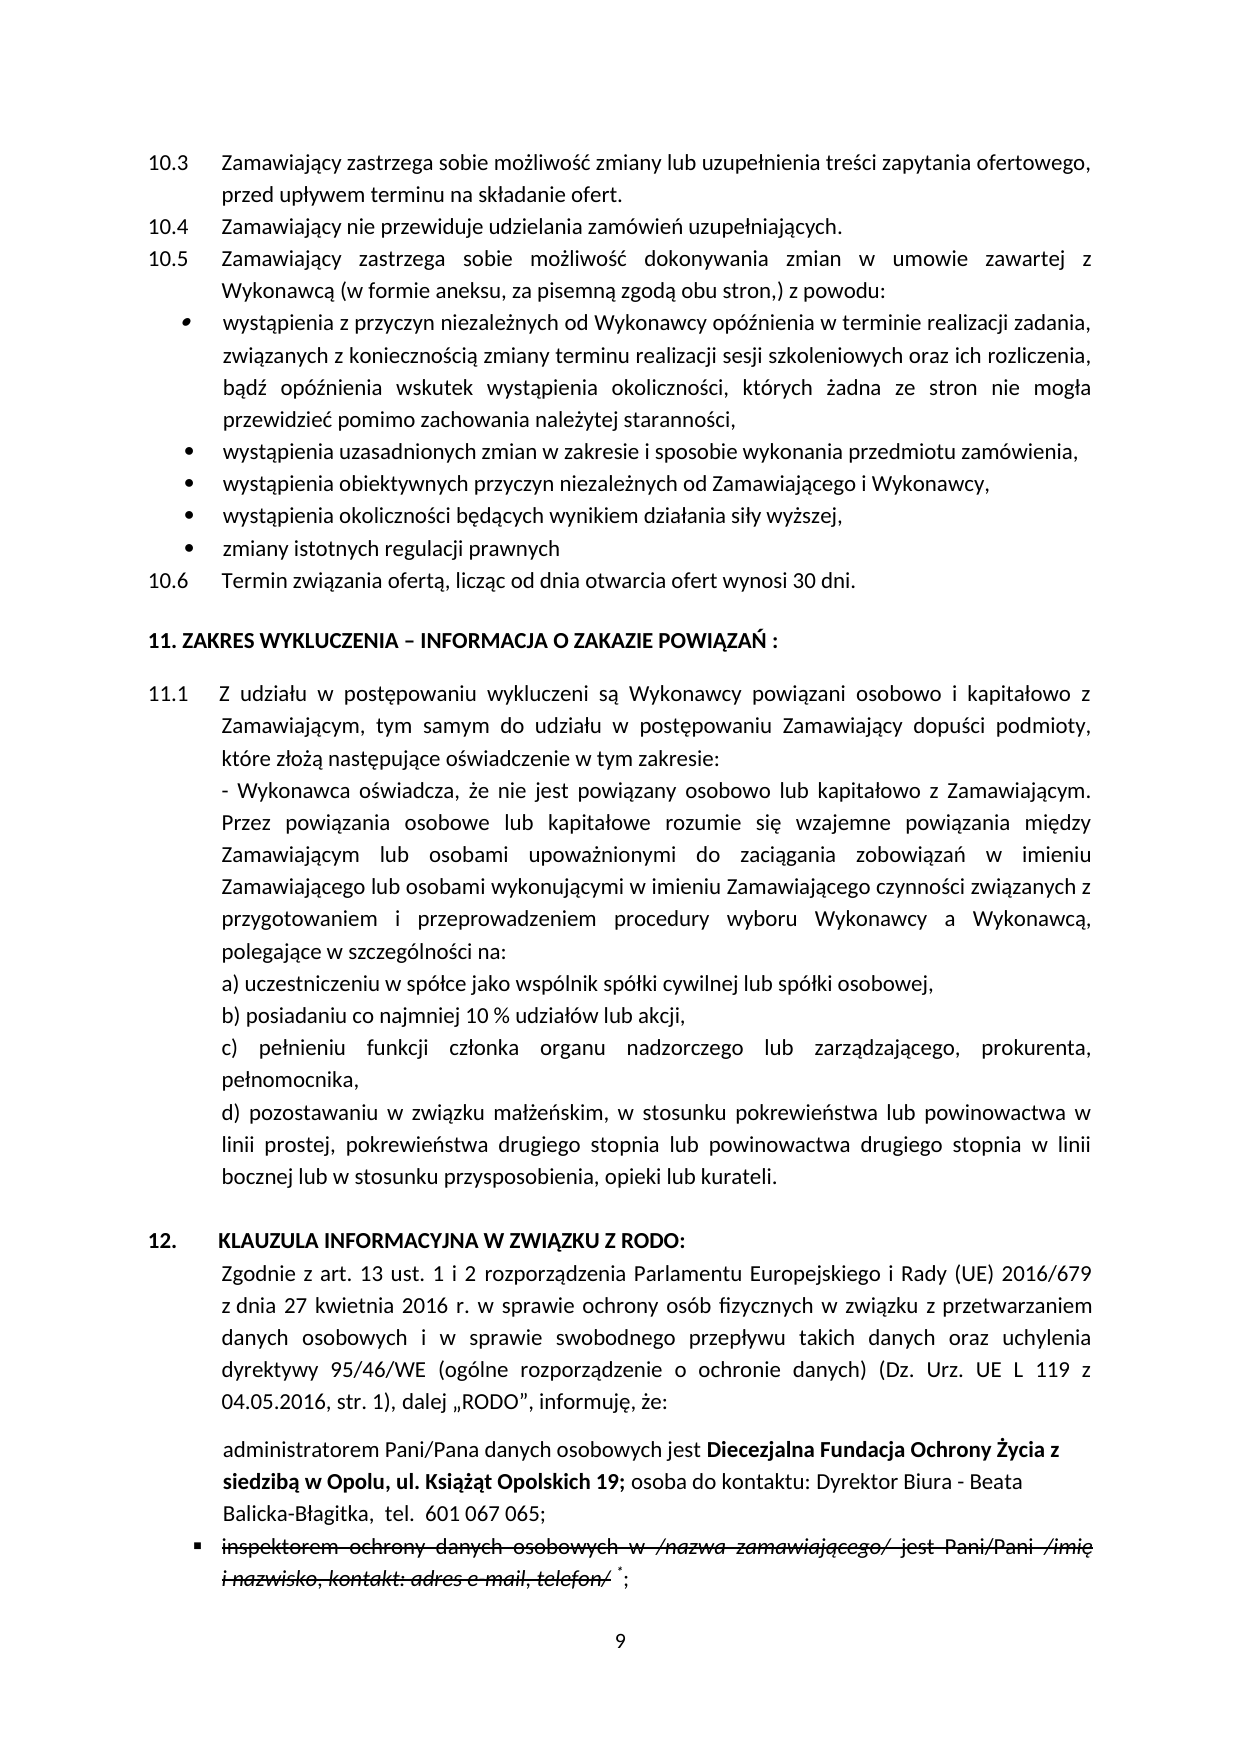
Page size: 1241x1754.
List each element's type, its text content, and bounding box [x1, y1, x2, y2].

list wystąpienia z przyczyn niezależnych od Wykonawcy opóźnienia w terminie realizacji zadania, związanych z koniecznością zmiany terminu realizacji sesji szkoleniowych oraz ich rozliczenia, bądź opóźnienia wskutek wystąpienia okoliczności, których żadna ze stron nie mogła przewidzieć pomimo zachowania należytej staranności, [185, 308, 1093, 433]
list Zamawiający nie przewiduje udzielania zamówień uzupełniających. [148, 212, 1093, 240]
text Zgodnie z art. 13 ust. 1 i 2 rozporządzenia Parlamentu Europejskiego i Rady (UE) 2016/679 z dnia 27 kwietnia 2016 r. w sprawie ochrony osób fizycznych w związku z przetwarzaniem danych osobowych i w sprawie swobodnego przepływu takich danych oraz uchylenia dyrektywy 95/46/WE (ogólne rozporządzenie o ochronie danych) (Dz. Urz. UE L 119 z 04.05.2016, str. 1), dalej „RODO”, informuję, że: [221, 1259, 1093, 1415]
text c) pełnieniu funkcji członka organu nadzorczego lub zarządzającego, prokurenta, pełnomocnika, [221, 1033, 1093, 1093]
list wystąpienia okoliczności będących wynikiem działania siły wyższej, [185, 502, 1093, 530]
list wystąpienia obiektywnych przyczyn niezależnych od Zamawiającego i Wykonawcy, [185, 469, 1093, 497]
text 11.1 Z udziału w postępowaniu wykluczeni są Wykonawcy powiązani osobowo i kapitałowo z Zamawiającym, tym samym do udziału w postępowaniu Zamawiający dopuści podmioty, które złożą następujące oświadczenie w tym zakresie: [148, 679, 1093, 772]
list inspektorem ochrony danych osobowych w /nazwa zamawiającego/ jest Pani/Pani /imię i nazwisko, kontakt: adres e-mail, telefon/ *; [192, 1532, 1093, 1592]
list wystąpienia uzasadnionych zmian w zakresie i sposobie wykonania przedmiotu zamówienia, [185, 437, 1093, 465]
text b) posiadaniu co najmniej 10 % udziałów lub akcji, [221, 1001, 1093, 1029]
text 11. ZAKRES WYKLUCZENIA – INFORMACJA O ZAKAZIE POWIĄZAŃ : [148, 626, 1093, 654]
text d) pozostawaniu w związku małżeńskim, w stosunku pokrewieństwa lub powinowactwa w linii prostej, pokrewieństwa drugiego stopnia lub powinowactwa drugiego stopnia w linii bocznej lub w stosunku przysposobienia, opieki lub kurateli. [221, 1098, 1093, 1190]
list Zamawiający zastrzega sobie możliwość dokonywania zmian w umowie zawartej z Wykonawcą (w formie aneksu, za pisemną zgodą obu stron,) z powodu: [148, 244, 1093, 304]
list administratorem Pani/Pana danych osobowych jest Diecezjalna Fundacja Ochrony Życia z siedzibą w Opolu, ul. Książąt Opolskich 19; osoba do kontaktu: Dyrektor Biura - Beata Balicka-Błagitka, tel. 601 067 065; [223, 1435, 1093, 1528]
text - Wykonawca oświadcza, że nie jest powiązany osobowo lub kapitałowo z Zamawiającym. Przez powiązania osobowe lub kapitałowe rozumie się wzajemne powiązania między Zamawiającym lub osobami upoważnionymi do zaciągania zobowiązań w imieniu Zamawiającego lub osobami wykonującymi w imieniu Zamawiającego czynności związanych z przygotowaniem i przeprowadzeniem procedury wyboru Wykonawcy a Wykonawcą, polegające w szczególności na: [221, 776, 1093, 965]
list Termin związania ofertą, licząc od dnia otwarcia ofert wynosi 30 dni. [148, 566, 1093, 594]
text a) uczestniczeniu w spółce jako wspólnik spółki cywilnej lub spółki osobowej, [221, 969, 1093, 997]
text 12. KLAUZULA INFORMACYJNA W ZWIĄZKU Z RODO: [148, 1226, 1093, 1254]
list zmiany istotnych regulacji prawnych [185, 534, 1093, 562]
list Zamawiający zastrzega sobie możliwość zmiany lub uzupełnienia treści zapytania ofertowego, przed upływem terminu na składanie ofert. [148, 148, 1093, 208]
